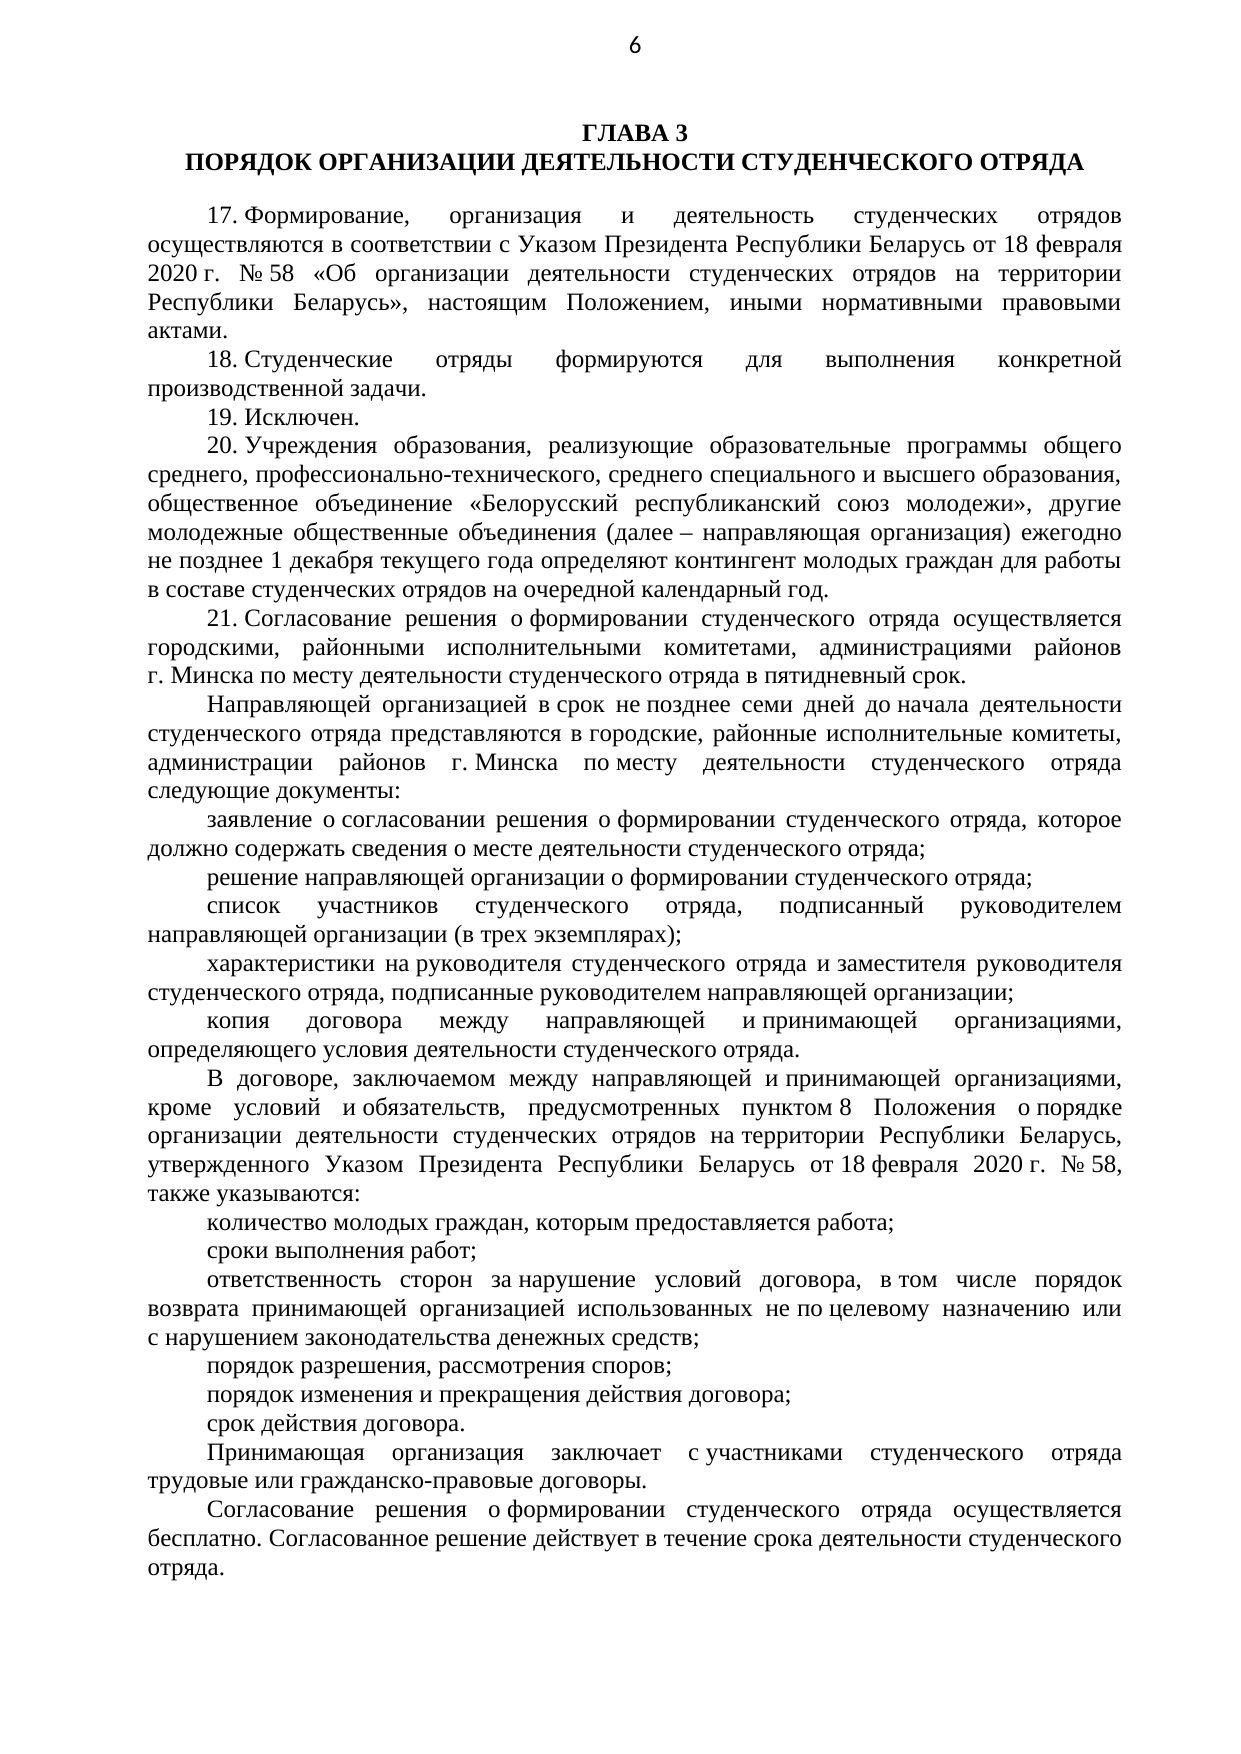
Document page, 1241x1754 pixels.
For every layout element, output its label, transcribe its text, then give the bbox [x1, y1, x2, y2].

text заявление о согласовании решения о формировании студенческого отряда, которое должно содержать сведения о месте деятельности студенческого отряда; [147, 804, 1122, 862]
text порядок разрешения, рассмотрения споров; [147, 1351, 1122, 1379]
text срок действия договора. [147, 1408, 1122, 1437]
text список участников студенческого отряда, подписанный руководителем направляющей организации (в трех экземплярах); [147, 891, 1122, 948]
text В договоре, заключаемом между направляющей и принимающей организациями, кроме условий и обязательств, предусмотренных пунктом 8 Положения о порядке организации деятельности студенческих отрядов на территории Республики Беларусь, утвержденного Указом Президента Республики Беларусь от 18 февраля 2020 г. № 58, также указываются: [147, 1063, 1122, 1207]
text копия договора между направляющей и принимающей организациями, определяющего условия деятельности студенческого отряда. [147, 1006, 1122, 1063]
text решение направляющей организации о формировании студенческого отряда; [147, 862, 1122, 891]
text характеристики на руководителя студенческого отряда и заместителя руководителя студенческого отряда, подписанные руководителем направляющей организации; [147, 948, 1122, 1006]
text 21. Согласование решения о формировании студенческого отряда осуществляется городскими, районными исполнительными комитетами, администрациями районов г. Минска по месту деятельности студенческого отряда в пятидневный срок. [147, 603, 1122, 689]
text 17. Формирование, организация и деятельность студенческих отрядов осуществляются в соответствии с Указом Президента Республики Беларусь от 18 февраля 2020 г. № 58 «Об организации деятельности студенческих отрядов на территории Республики Беларусь», настоящим Положением, иными нормативными правовыми актами. [147, 201, 1122, 344]
text ГЛАВА 3 ПОРЯДОК ОРГАНИЗАЦИИ ДЕЯТЕЛЬНОСТИ СТУДЕНЧЕСКОГО ОТРЯДА [147, 118, 1122, 176]
text порядок изменения и прекращения действия договора; [147, 1379, 1122, 1408]
text 18. Студенческие отряды формируются для выполнения конкретной производственной задачи. [147, 344, 1122, 402]
text сроки выполнения работ; [147, 1236, 1122, 1264]
text 19. Исключен. [147, 402, 1122, 431]
text Принимающая организация заключает с участниками студенческого отряда трудовые или гражданско-правовые договоры. [147, 1437, 1122, 1494]
text количество молодых граждан, которым предоставляется работа; [147, 1207, 1122, 1236]
text 20. Учреждения образования, реализующие образовательные программы общего среднего, профессионально-технического, среднего специального и высшего образования, общественное объединение «Белорусский республиканский союз молодежи», другие молодежные общественные объединения (далее – направляющая организация) ежегодно не позднее 1 декабря текущего года определяют контингент молодых граждан для работы в составе студенческих отрядов на очередной календарный год. [147, 431, 1122, 603]
text Согласование решения о формировании студенческого отряда осуществляется бесплатно. Согласованное решение действует в течение срока деятельности студенческого отряда. [147, 1494, 1122, 1581]
text Направляющей организацией в срок не позднее семи дней до начала деятельности студенческого отряда представляются в городские, районные исполнительные комитеты, администрации районов г. Минска по месту деятельности студенческого отряда следующие документы: [147, 689, 1122, 804]
text ответственность сторон за нарушение условий договора, в том числе порядок возврата принимающей организацией использованных не по целевому назначению или с нарушением законодательства денежных средств; [147, 1264, 1122, 1351]
